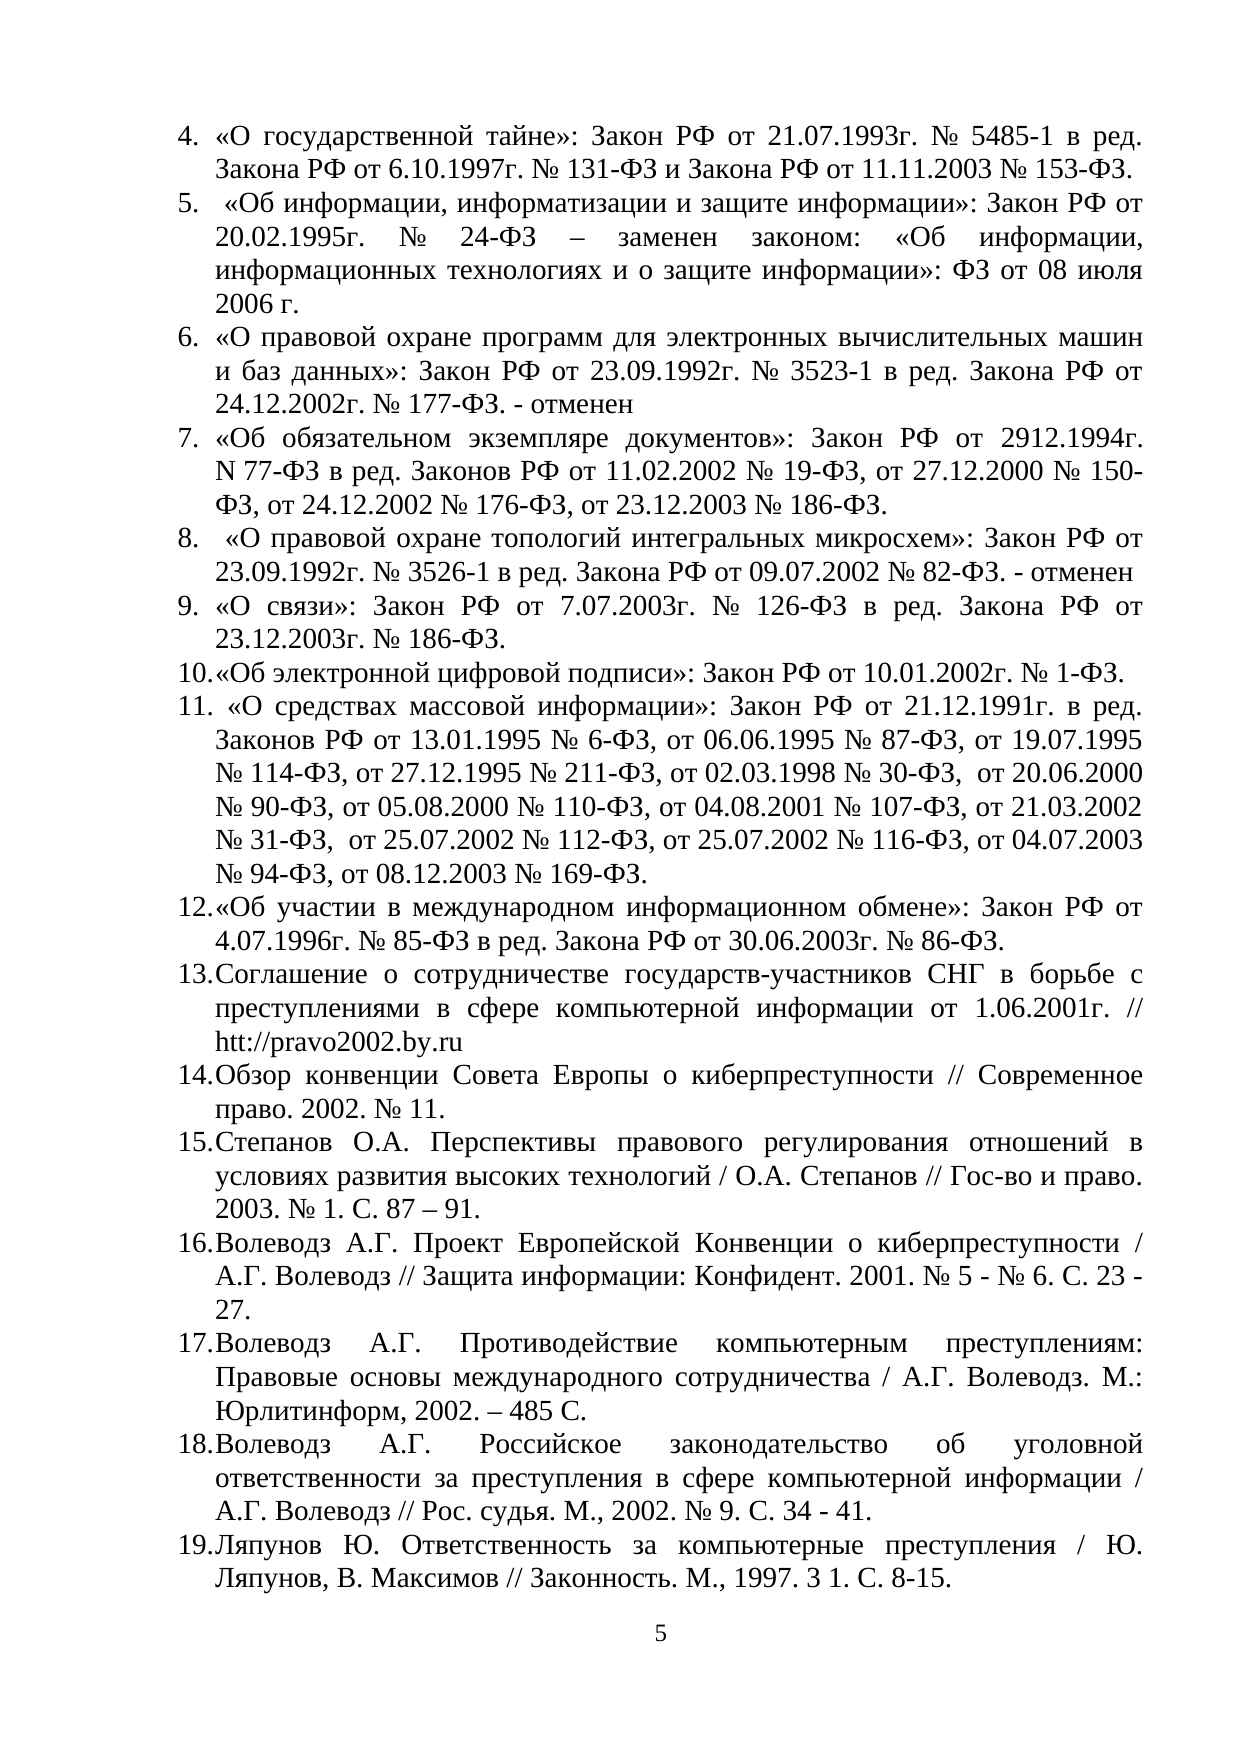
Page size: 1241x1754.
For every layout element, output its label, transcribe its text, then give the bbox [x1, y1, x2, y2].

list «О правовой охране топологий интегральных микросхем»: Закон РФ от 23.09.1992г. № 3526-1 в ред. Закона РФ от 09.07.2002 № 82-ФЗ. - отменен [177, 521, 1144, 588]
list Обзор конвенции Совета Европы о киберпреступности // Современное право. 2002. № 11. [177, 1057, 1144, 1124]
list «О государственной тайне»: Закон РФ от 21.07.1993г. № 5485-1 в ред. Закона РФ от 6.10.1997г. № 131-ФЗ и Закона РФ от 11.11.2003 № 153-ФЗ. [177, 118, 1144, 185]
list Соглашение о сотрудничестве государств-участников СНГ в борьбе с преступлениями в сфере компьютерной информации от 1.06.2001г. // htt://pravo2002.by.ru [177, 957, 1144, 1057]
list «Об участии в международном информационном обмене»: Закон РФ от 4.07.1996г. № 85-ФЗ в ред. Закона РФ от 30.06.2003г. № 86-ФЗ. [177, 889, 1144, 957]
list «Об информации, информатизации и защите информации»: Закон РФ от 20.02.1995г. № 24-ФЗ – заменен законом: «Об информации, информационных технологиях и о защите информации»: ФЗ от 08 июля . [177, 185, 1144, 319]
list Степанов О.А. Перспективы правового регулирования отношений в условиях развития высоких технологий / О.А. Степанов // Гос-во и право. 2003. № 1. С. 87 – 91. [177, 1124, 1144, 1225]
list «О связи»: Закон РФ от 7.07.2003г. № 126-ФЗ в ред. Закона РФ от 23.12.2003г. № 186-ФЗ. [177, 588, 1144, 655]
list Волеводз А.Г. Проект Европейской Конвенции о киберпреступности / А.Г. Волеводз // Защита информации: Конфидент. 2001. № 5 - № 6. С. 23 -27. [177, 1225, 1144, 1326]
list «О правовой охране программ для электронных вычислительных машин и баз данных»: Закон РФ от 23.09.1992г. № 3523-1 в ред. Закона РФ от 24.12.2002г. № 177-ФЗ. - отменен [177, 319, 1144, 420]
list Ляпунов Ю. Ответственность за компьютерные преступления / Ю. Ляпунов, В. Максимов // Законность. М., 1997. 3 1. С. 8-15. [177, 1527, 1144, 1594]
list «Об электронной цифровой подписи»: Закон РФ от 10.01.2002г. № 1-ФЗ. [177, 655, 1144, 688]
list «Об обязательном экземпляре документов»: Закон РФ от 2912.1994г. N 77-ФЗ в ред. Законов РФ от 11.02.2002 № 19-ФЗ, от 27.12.2000 № 150-ФЗ, от 24.12.2002 № 176-ФЗ, от 23.12.2003 № 186-ФЗ. [177, 420, 1144, 521]
list Волеводз А.Г. Противодействие компьютерным преступлениям: Правовые основы международного сотрудничества / А.Г. Волеводз. М.: Юрлитинформ, 2002. – 485 С. [177, 1326, 1144, 1426]
list Волеводз А.Г. Российское законодательство об уголовной ответственности за преступления в сфере компьютерной информации / А.Г. Волеводз // Рос. судья. М., 2002. № 9. С. 34 - 41. [177, 1426, 1144, 1527]
list «О средствах массовой информации»: Закон РФ от 21.12.1991г. в ред. Законов РФ от 13.01.1995 № 6-ФЗ, от 06.06.1995 № 87-ФЗ, от 19.07.1995 № 114-ФЗ, от 27.12.1995 № 211-ФЗ, от 02.03.1998 № 30-ФЗ, от 20.06.2000 № 90-ФЗ, от 05.08.2000 № 110-ФЗ, от 04.08.2001 № 107-ФЗ, от 21.03.2002 № 31-ФЗ, от 25.07.2002 № 112-ФЗ, от 25.07.2002 № 116-ФЗ, от 04.07.2003 № 94-ФЗ, от 08.12.2003 № 169-ФЗ. [177, 688, 1144, 889]
